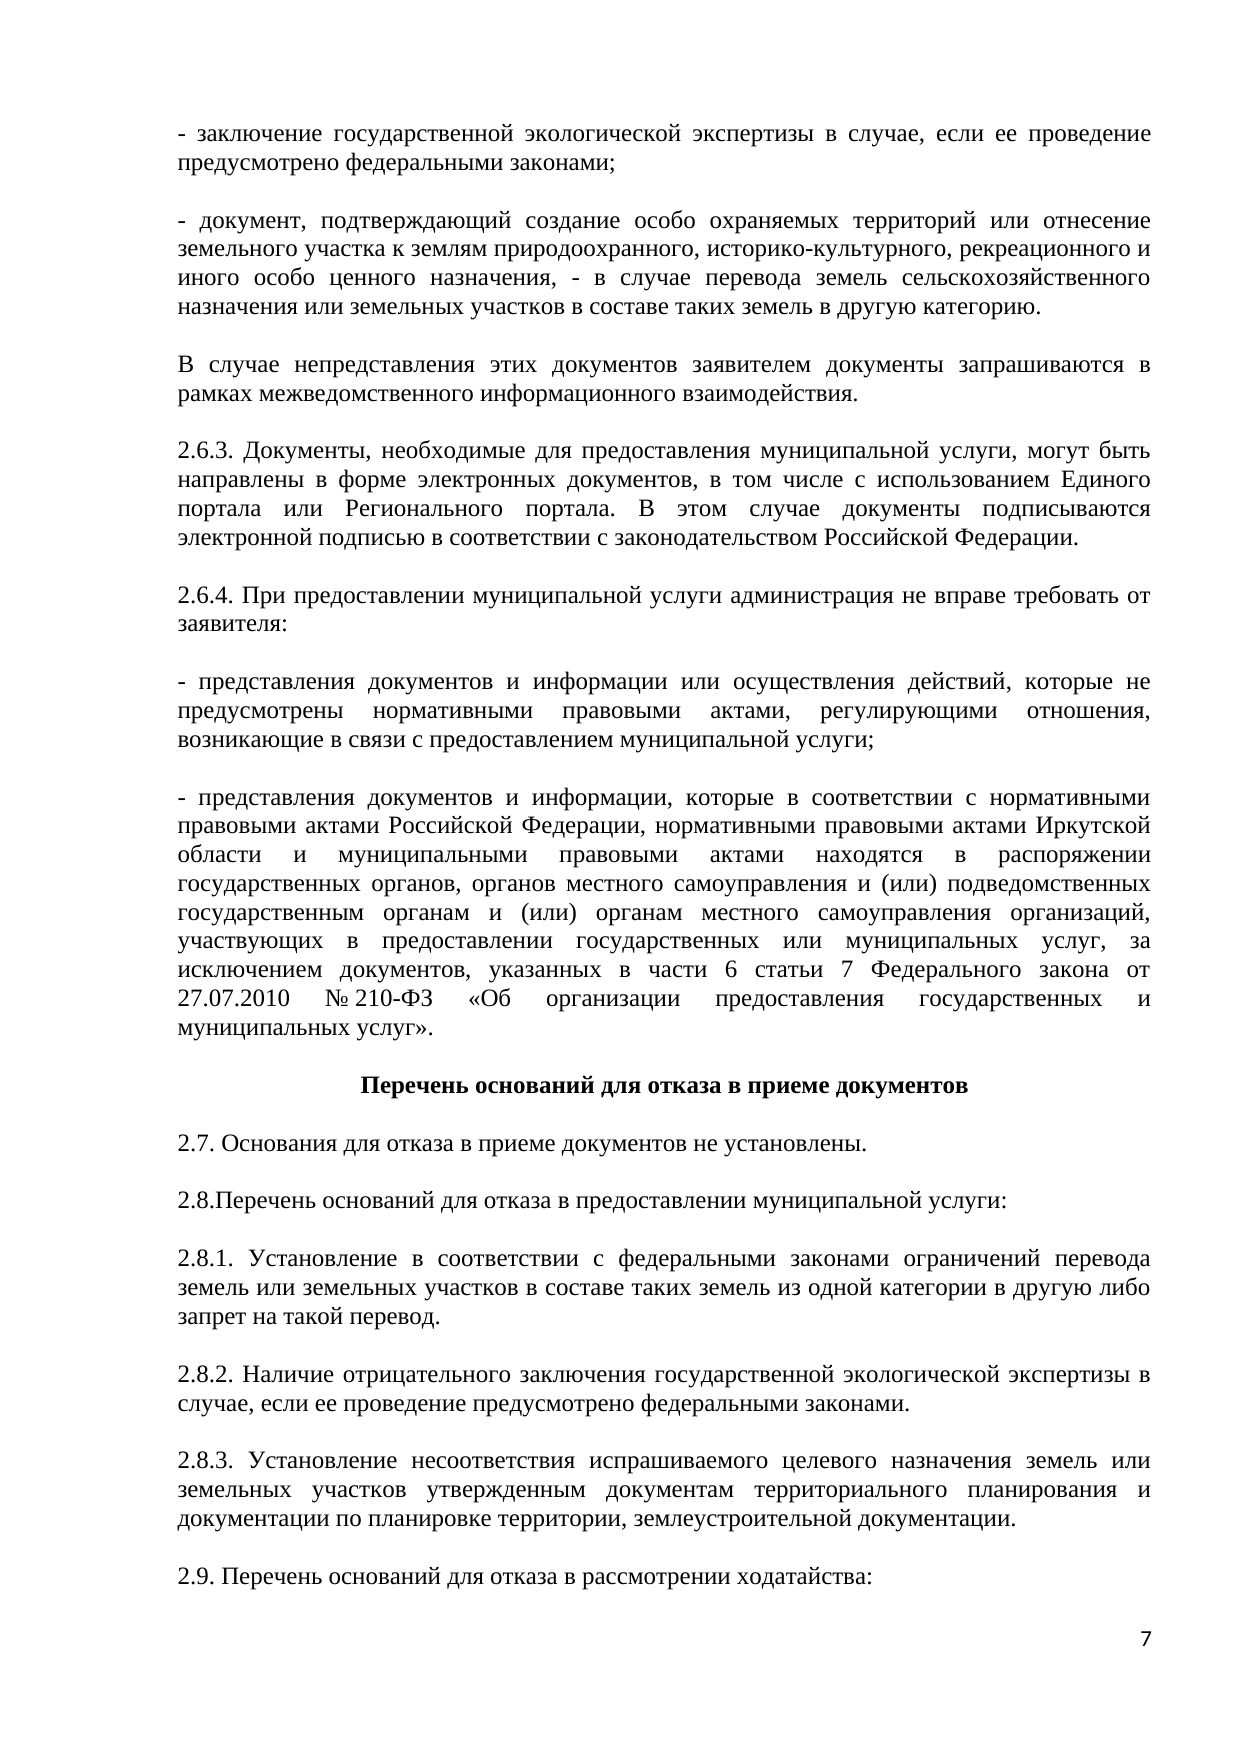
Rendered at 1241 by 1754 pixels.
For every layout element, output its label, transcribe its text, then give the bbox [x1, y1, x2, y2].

text 2.8.2. Наличие отрицательного заключения государственной экологической экспертизы в случае, если ее проведение предусмотрено федеральными законами. [177, 1359, 1152, 1416]
text В случае непредставления этих документов заявителем документы запрашиваются в рамках межведомственного информационного взаимодействия. [177, 349, 1152, 406]
text - документ, подтверждающий создание особо охраняемых территорий или отнесение земельного участка к землям природоохранного, историко-культурного, рекреационного и иного особо ценного назначения, - в случае перевода земель сельскохозяйственного назначения или земельных участков в составе таких земель в другую категорию. [177, 205, 1152, 320]
text Перечень оснований для отказа в приеме документов [177, 1070, 1152, 1098]
text 2.8.Перечень оснований для отказа в предоставлении муниципальной услуги: [177, 1186, 1152, 1214]
text - заключение государственной экологической экспертизы в случае, если ее проведение предусмотрено федеральными законами; [177, 118, 1152, 176]
text 2.6.3. Документы, необходимые для предоставления муниципальной услуги, могут быть направлены в форме электронных документов, в том числе с использованием Единого портала или Регионального портала. В этом случае документы подписываются электронной подписью в соответствии с законодательством Российской Федерации. [177, 436, 1152, 551]
text 2.8.3. Установление несоответствия испрашиваемого целевого назначения земель или земельных участков утвержденным документам территориального планирования и документации по планировке территории, землеустроительной документации. [177, 1446, 1152, 1532]
text 2.7. Основания для отказа в приеме документов не установлены. [177, 1128, 1152, 1156]
text 2.9. Перечень оснований для отказа в рассмотрении ходатайства: [177, 1561, 1152, 1590]
text 2.8.1. Установление в соответствии с федеральными законами ограничений перевода земель или земельных участков в составе таких земель из одной категории в другую либо запрет на такой перевод. [177, 1243, 1152, 1330]
text - представления документов и информации или осуществления действий, которые не предусмотрены нормативными правовыми актами, регулирующими отношения, возникающие в связи с предоставлением муниципальной услуги; [177, 666, 1152, 753]
text - представления документов и информации, которые в соответствии с нормативными правовыми актами Российской Федерации, нормативными правовыми актами Иркутской области и муниципальными правовыми актами находятся в распоряжении государственных органов, органов местного самоуправления и (или) подведомственных государственным органам и (или) органам местного самоуправления организаций, участвующих в предоставлении государственных или муниципальных услуг, за исключением документов, указанных в части 6 статьи 7 Федерального закона от 27.07.2010 № 210-ФЗ «Об организации предоставления государственных и муниципальных услуг». [177, 782, 1152, 1041]
text 2.6.4. При предоставлении муниципальной услуги администрация не вправе требовать от заявителя: [177, 580, 1152, 637]
